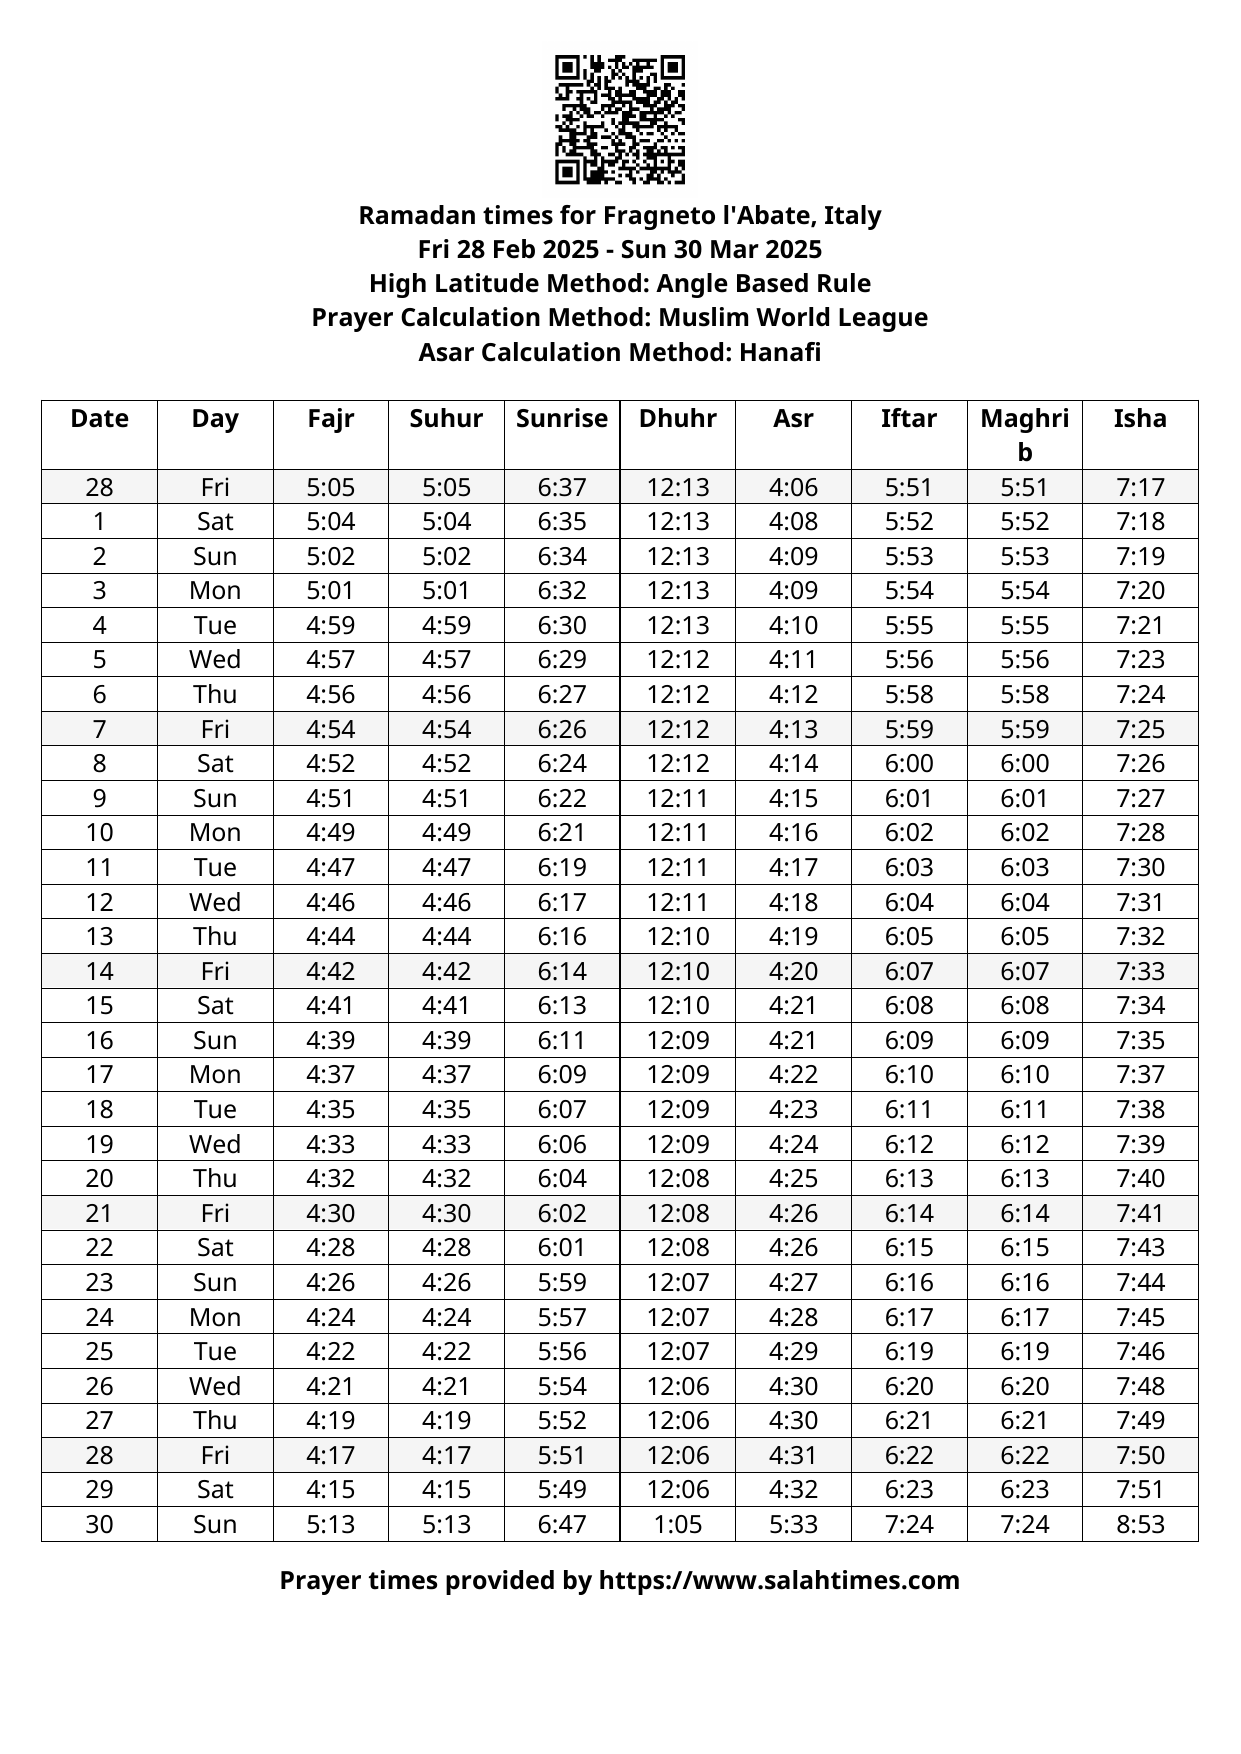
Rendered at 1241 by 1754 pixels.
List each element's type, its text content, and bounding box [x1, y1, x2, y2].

table_cell 6:16 [852, 1265, 967, 1299]
table_cell 6:26 [505, 712, 619, 745]
table_cell 7:24 [1083, 677, 1198, 711]
table_cell 4:30 [274, 1196, 388, 1229]
table_cell 4:32 [274, 1161, 388, 1195]
table_cell 4:39 [274, 1023, 388, 1057]
table_cell 12:06 [621, 1438, 735, 1472]
table_cell 6:07 [968, 954, 1082, 987]
table_cell 6:34 [505, 539, 619, 572]
table_cell 12:08 [621, 1161, 735, 1195]
table_cell 4:31 [736, 1438, 851, 1472]
table_cell 7:31 [1083, 885, 1198, 918]
table_cell 30 [42, 1507, 157, 1541]
table_cell 4:21 [736, 1023, 851, 1057]
table_cell 6:02 [968, 816, 1082, 849]
table_cell 6:01 [852, 781, 967, 814]
text High Latitude Method: Angle Based Rule [42, 266, 1198, 300]
table_cell 7 [42, 712, 157, 745]
table_cell 7:43 [1083, 1231, 1198, 1264]
table_cell 4:19 [389, 1404, 504, 1437]
table_cell 24 [42, 1300, 157, 1333]
table_cell 6:19 [852, 1334, 967, 1368]
table_cell Sun [158, 1507, 273, 1541]
table_cell 6:00 [852, 746, 967, 780]
table_cell 12:13 [621, 470, 735, 503]
table_cell 4:41 [389, 989, 504, 1022]
table_cell 12:06 [621, 1369, 735, 1402]
table_cell 12:07 [621, 1300, 735, 1333]
table_cell 23 [42, 1265, 157, 1299]
table_cell 7:23 [1083, 643, 1198, 676]
table_cell 6:11 [852, 1092, 967, 1126]
table_cell 6:47 [505, 1507, 619, 1541]
table_cell 4:32 [736, 1473, 851, 1506]
table_cell 6:08 [968, 989, 1082, 1022]
table_cell 7:50 [1083, 1438, 1198, 1472]
table_header Maghrib [968, 401, 1082, 469]
table_cell 6:01 [968, 781, 1082, 814]
table_cell 12:12 [621, 643, 735, 676]
table_cell 6:09 [852, 1023, 967, 1057]
table_cell 12:11 [621, 850, 735, 884]
table_cell 6:09 [968, 1023, 1082, 1057]
table_cell 7:49 [1083, 1404, 1198, 1437]
table_cell Thu [158, 1404, 273, 1437]
table_cell 4:13 [736, 712, 851, 745]
table_cell 4:49 [274, 816, 388, 849]
table_cell 4:08 [736, 504, 851, 538]
table_cell 5:56 [505, 1334, 619, 1368]
table_cell 4:37 [274, 1058, 388, 1091]
table_cell 6:14 [968, 1196, 1082, 1229]
table_cell 4:26 [736, 1231, 851, 1264]
table_cell 4:28 [736, 1300, 851, 1333]
table_cell 5:04 [274, 504, 388, 538]
table_cell 6:04 [968, 885, 1082, 918]
table_cell 5 [42, 643, 157, 676]
table_cell Sun [158, 539, 273, 572]
table_cell 6:10 [852, 1058, 967, 1091]
table_cell 1:05 [621, 1507, 735, 1541]
table_header Asr [736, 401, 851, 469]
table_header Suhur [389, 401, 504, 469]
table_cell 12:06 [621, 1404, 735, 1437]
table_cell Sun [158, 1265, 273, 1299]
table_cell 6:23 [852, 1473, 967, 1506]
table_cell 5:53 [852, 539, 967, 572]
table_cell 4:57 [389, 643, 504, 676]
table_cell 12:09 [621, 1023, 735, 1057]
table_cell 27 [42, 1404, 157, 1437]
table_cell 7:40 [1083, 1161, 1198, 1195]
table_cell 4:46 [389, 885, 504, 918]
table_cell 1 [42, 504, 157, 538]
table_cell 7:20 [1083, 574, 1198, 607]
table_cell 6:16 [505, 919, 619, 953]
table_cell 17 [42, 1058, 157, 1091]
table_cell 5:05 [274, 470, 388, 503]
table_cell 6:06 [505, 1127, 619, 1160]
table_cell 5:59 [968, 712, 1082, 745]
table_cell 4:22 [274, 1334, 388, 1368]
table_cell 12:12 [621, 746, 735, 780]
table_cell 4:35 [389, 1092, 504, 1126]
table_cell 6:17 [968, 1300, 1082, 1333]
table_cell 7:46 [1083, 1334, 1198, 1368]
table_cell Sun [158, 1023, 273, 1057]
table_cell 4:27 [736, 1265, 851, 1299]
table_cell 6:07 [505, 1092, 619, 1126]
table_cell 12:09 [621, 1092, 735, 1126]
table_cell 4:56 [389, 677, 504, 711]
table_cell 12:13 [621, 574, 735, 607]
table_cell 4:59 [389, 608, 504, 642]
table_header Dhuhr [621, 401, 735, 469]
table_cell Wed [158, 885, 273, 918]
table_cell Tue [158, 850, 273, 884]
table_cell 5:49 [505, 1473, 619, 1506]
table_header Isha [1083, 401, 1198, 469]
table_cell 4:23 [736, 1092, 851, 1126]
table_cell Mon [158, 1058, 273, 1091]
table_cell 7:44 [1083, 1265, 1198, 1299]
table_cell Fri [158, 954, 273, 987]
table_cell 6:03 [852, 850, 967, 884]
text Asar Calculation Method: Hanafi [42, 334, 1198, 368]
table_cell 7:26 [1083, 746, 1198, 780]
table_cell 6:29 [505, 643, 619, 676]
table_cell 12:13 [621, 608, 735, 642]
text Prayer Calculation Method: Muslim World League [42, 300, 1198, 334]
table_cell 4:24 [274, 1300, 388, 1333]
table_cell 5:57 [505, 1300, 619, 1333]
table_cell 5:02 [274, 539, 388, 572]
text Prayer times provided by https://www.salahtimes.com [42, 1563, 1198, 1597]
table_cell 7:45 [1083, 1300, 1198, 1333]
table_cell 6:24 [505, 746, 619, 780]
table_cell 6:00 [968, 746, 1082, 780]
table_cell 6:13 [968, 1161, 1082, 1195]
table_cell 6:01 [505, 1231, 619, 1264]
table_cell 4:26 [274, 1265, 388, 1299]
table_cell 7:37 [1083, 1058, 1198, 1091]
table_cell 7:38 [1083, 1092, 1198, 1126]
table_cell 4:20 [736, 954, 851, 987]
table_cell 12:11 [621, 885, 735, 918]
table_cell 12:11 [621, 816, 735, 849]
table_cell 4:32 [389, 1161, 504, 1195]
table_cell 4:46 [274, 885, 388, 918]
table_cell 7:24 [852, 1507, 967, 1541]
table_cell 7:33 [1083, 954, 1198, 987]
table_cell 12:13 [621, 539, 735, 572]
table_header Date [42, 401, 157, 469]
table_cell 6:17 [505, 885, 619, 918]
table_cell 12:10 [621, 954, 735, 987]
table_cell 25 [42, 1334, 157, 1368]
table_cell 12:08 [621, 1231, 735, 1264]
table_cell 6:14 [505, 954, 619, 987]
table_cell 4:28 [274, 1231, 388, 1264]
table_cell 4:51 [274, 781, 388, 814]
table_cell 4:17 [736, 850, 851, 884]
table_cell 6:08 [852, 989, 967, 1022]
table_cell 8:53 [1083, 1507, 1198, 1541]
table_cell 7:51 [1083, 1473, 1198, 1506]
table_cell 6:03 [968, 850, 1082, 884]
table_cell 4:17 [389, 1438, 504, 1472]
table_cell 4:16 [736, 816, 851, 849]
table_cell 12:13 [621, 504, 735, 538]
table_cell 5:13 [389, 1507, 504, 1541]
table_cell 6:04 [852, 885, 967, 918]
table_cell 7:18 [1083, 504, 1198, 538]
table_cell 4:51 [389, 781, 504, 814]
table_cell 9 [42, 781, 157, 814]
table_cell 5:33 [736, 1507, 851, 1541]
table_cell 6:07 [852, 954, 967, 987]
table_cell 5:58 [852, 677, 967, 711]
table_cell 21 [42, 1196, 157, 1229]
table_cell 7:27 [1083, 781, 1198, 814]
table_cell 5:01 [389, 574, 504, 607]
table_cell 4:10 [736, 608, 851, 642]
table_cell 4:39 [389, 1023, 504, 1057]
table_cell 7:41 [1083, 1196, 1198, 1229]
table_cell 8 [42, 746, 157, 780]
table_cell 4:52 [389, 746, 504, 780]
table_cell 12:12 [621, 712, 735, 745]
table_cell 4:42 [274, 954, 388, 987]
table_cell 4:21 [389, 1369, 504, 1402]
table_cell 6:15 [968, 1231, 1082, 1264]
table_cell 6:19 [968, 1334, 1082, 1368]
table_cell Sat [158, 1473, 273, 1506]
text Ramadan times for Fragneto l'Abate, Italy [42, 198, 1198, 232]
table_cell Sun [158, 781, 273, 814]
table_cell 6:09 [505, 1058, 619, 1091]
table_cell 10 [42, 816, 157, 849]
table_cell 16 [42, 1023, 157, 1057]
table_cell 12:06 [621, 1473, 735, 1506]
table_cell 12:07 [621, 1334, 735, 1368]
table_cell Tue [158, 1092, 273, 1126]
picture [542, 41, 699, 198]
table_cell 5:04 [389, 504, 504, 538]
table_cell 12:11 [621, 781, 735, 814]
table_header Day [158, 401, 273, 469]
table_cell 6:05 [852, 919, 967, 953]
table_cell Sat [158, 989, 273, 1022]
table_cell 12:08 [621, 1196, 735, 1229]
table_cell 4:59 [274, 608, 388, 642]
table_cell 6:22 [852, 1438, 967, 1472]
table_cell 19 [42, 1127, 157, 1160]
table_cell 6:11 [505, 1023, 619, 1057]
table_cell 4:44 [274, 919, 388, 953]
table_cell 6:14 [852, 1196, 967, 1229]
table_cell 4:17 [274, 1438, 388, 1472]
table_cell 7:35 [1083, 1023, 1198, 1057]
table_cell 5:53 [968, 539, 1082, 572]
table_cell 4:19 [274, 1404, 388, 1437]
table_cell 6:16 [968, 1265, 1082, 1299]
table_cell 6:13 [505, 989, 619, 1022]
table_cell 5:52 [968, 504, 1082, 538]
table_cell 6:21 [968, 1404, 1082, 1437]
table_cell Wed [158, 1127, 273, 1160]
table_cell 4:30 [389, 1196, 504, 1229]
table_cell 6:37 [505, 470, 619, 503]
table_cell 6:13 [852, 1161, 967, 1195]
table_cell 5:55 [968, 608, 1082, 642]
table_cell 5:56 [852, 643, 967, 676]
table_cell 7:19 [1083, 539, 1198, 572]
table_header Sunrise [505, 401, 619, 469]
table_cell 5:52 [505, 1404, 619, 1437]
table_cell 6:17 [852, 1300, 967, 1333]
table_cell 7:21 [1083, 608, 1198, 642]
table_cell Wed [158, 1369, 273, 1402]
table_cell 6:32 [505, 574, 619, 607]
table_cell 4:09 [736, 539, 851, 572]
table_cell 12 [42, 885, 157, 918]
table_cell Sat [158, 504, 273, 538]
table_cell 4:33 [389, 1127, 504, 1160]
table_cell 4:09 [736, 574, 851, 607]
table_cell 7:34 [1083, 989, 1198, 1022]
table_cell 4 [42, 608, 157, 642]
table_cell 12:12 [621, 677, 735, 711]
table_cell 4:22 [736, 1058, 851, 1091]
table_cell 5:55 [852, 608, 967, 642]
table_cell 4:54 [389, 712, 504, 745]
table_cell 4:15 [736, 781, 851, 814]
table_cell 4:06 [736, 470, 851, 503]
table_cell 22 [42, 1231, 157, 1264]
table_cell 26 [42, 1369, 157, 1402]
table_cell 6:21 [505, 816, 619, 849]
table_cell 2 [42, 539, 157, 572]
table_cell 4:29 [736, 1334, 851, 1368]
table_cell 6:11 [968, 1092, 1082, 1126]
table_cell Tue [158, 608, 273, 642]
table_cell Thu [158, 677, 273, 711]
table_cell 5:59 [852, 712, 967, 745]
table_cell 4:35 [274, 1092, 388, 1126]
table_cell 4:30 [736, 1369, 851, 1402]
table_header Fajr [274, 401, 388, 469]
table_cell 7:30 [1083, 850, 1198, 884]
table_cell 4:44 [389, 919, 504, 953]
table_cell 5:52 [852, 504, 967, 538]
table_cell Fri [158, 1438, 273, 1472]
table_cell 4:47 [389, 850, 504, 884]
table_cell 6:19 [505, 850, 619, 884]
table_cell 5:54 [968, 574, 1082, 607]
table_cell 4:47 [274, 850, 388, 884]
table_cell Mon [158, 1300, 273, 1333]
table_cell 4:15 [274, 1473, 388, 1506]
table_cell Fri [158, 712, 273, 745]
table_cell 6 [42, 677, 157, 711]
table_cell 6:30 [505, 608, 619, 642]
table_cell 29 [42, 1473, 157, 1506]
table_cell 4:21 [274, 1369, 388, 1402]
table_cell Sat [158, 746, 273, 780]
table_cell 28 [42, 470, 157, 503]
table_cell 4:25 [736, 1161, 851, 1195]
table_cell 4:18 [736, 885, 851, 918]
table_cell 4:24 [389, 1300, 504, 1333]
table_cell 13 [42, 919, 157, 953]
table_cell 6:35 [505, 504, 619, 538]
table_cell 6:05 [968, 919, 1082, 953]
table_cell 4:11 [736, 643, 851, 676]
table_cell 4:21 [736, 989, 851, 1022]
table_cell Thu [158, 919, 273, 953]
table_cell 7:24 [968, 1507, 1082, 1541]
table_cell 5:51 [505, 1438, 619, 1472]
table_cell 28 [42, 1438, 157, 1472]
table_cell 4:26 [389, 1265, 504, 1299]
table_cell 5:51 [968, 470, 1082, 503]
table_cell 6:02 [505, 1196, 619, 1229]
table_cell 5:54 [505, 1369, 619, 1402]
table_cell 4:26 [736, 1196, 851, 1229]
table_cell 4:52 [274, 746, 388, 780]
text Fri 28 Feb 2025 - Sun 30 Mar 2025 [42, 232, 1198, 266]
table_cell 7:32 [1083, 919, 1198, 953]
table_cell Tue [158, 1334, 273, 1368]
table_cell Thu [158, 1161, 273, 1195]
table_cell 12:09 [621, 1058, 735, 1091]
table_cell 18 [42, 1092, 157, 1126]
table_cell 5:51 [852, 470, 967, 503]
table_cell 4:37 [389, 1058, 504, 1091]
table_cell 6:20 [852, 1369, 967, 1402]
table_cell 4:28 [389, 1231, 504, 1264]
table_cell 4:19 [736, 919, 851, 953]
table_cell 7:39 [1083, 1127, 1198, 1160]
table_cell 6:12 [968, 1127, 1082, 1160]
table_cell 4:22 [389, 1334, 504, 1368]
table_cell 4:24 [736, 1127, 851, 1160]
table_cell 7:17 [1083, 470, 1198, 503]
table_cell 6:12 [852, 1127, 967, 1160]
table_cell 6:02 [852, 816, 967, 849]
table_cell 4:56 [274, 677, 388, 711]
table_cell 5:59 [505, 1265, 619, 1299]
table_cell 5:05 [389, 470, 504, 503]
table_cell Wed [158, 643, 273, 676]
table_cell 6:20 [968, 1369, 1082, 1402]
table_cell 3 [42, 574, 157, 607]
table_cell Fri [158, 470, 273, 503]
table_cell 5:13 [274, 1507, 388, 1541]
table_cell 4:42 [389, 954, 504, 987]
table_cell 6:04 [505, 1161, 619, 1195]
table_cell 6:21 [852, 1404, 967, 1437]
table_header Iftar [852, 401, 967, 469]
table_cell 7:48 [1083, 1369, 1198, 1402]
table_cell 4:30 [736, 1404, 851, 1437]
table_cell 12:10 [621, 989, 735, 1022]
table_cell 4:41 [274, 989, 388, 1022]
table_cell 12:09 [621, 1127, 735, 1160]
table_cell 7:28 [1083, 816, 1198, 849]
table_cell 6:15 [852, 1231, 967, 1264]
table_cell 15 [42, 989, 157, 1022]
table_cell 4:14 [736, 746, 851, 780]
table_cell Mon [158, 574, 273, 607]
table_cell 6:22 [968, 1438, 1082, 1472]
table_cell 12:10 [621, 919, 735, 953]
table_cell 6:10 [968, 1058, 1082, 1091]
table_cell Sat [158, 1231, 273, 1264]
table_cell 5:54 [852, 574, 967, 607]
table_cell 5:01 [274, 574, 388, 607]
table_cell 12:07 [621, 1265, 735, 1299]
table_cell 4:49 [389, 816, 504, 849]
table_cell 11 [42, 850, 157, 884]
table_cell 5:56 [968, 643, 1082, 676]
table_cell 4:33 [274, 1127, 388, 1160]
table_cell 4:15 [389, 1473, 504, 1506]
table_cell 6:27 [505, 677, 619, 711]
table_cell Mon [158, 816, 273, 849]
table_cell 6:23 [968, 1473, 1082, 1506]
table_cell 20 [42, 1161, 157, 1195]
table_cell Fri [158, 1196, 273, 1229]
table_cell 4:54 [274, 712, 388, 745]
table_cell 5:58 [968, 677, 1082, 711]
table_cell 4:57 [274, 643, 388, 676]
table_cell 4:12 [736, 677, 851, 711]
table_cell 7:25 [1083, 712, 1198, 745]
table_cell 14 [42, 954, 157, 987]
table_cell 6:22 [505, 781, 619, 814]
table_cell 5:02 [389, 539, 504, 572]
